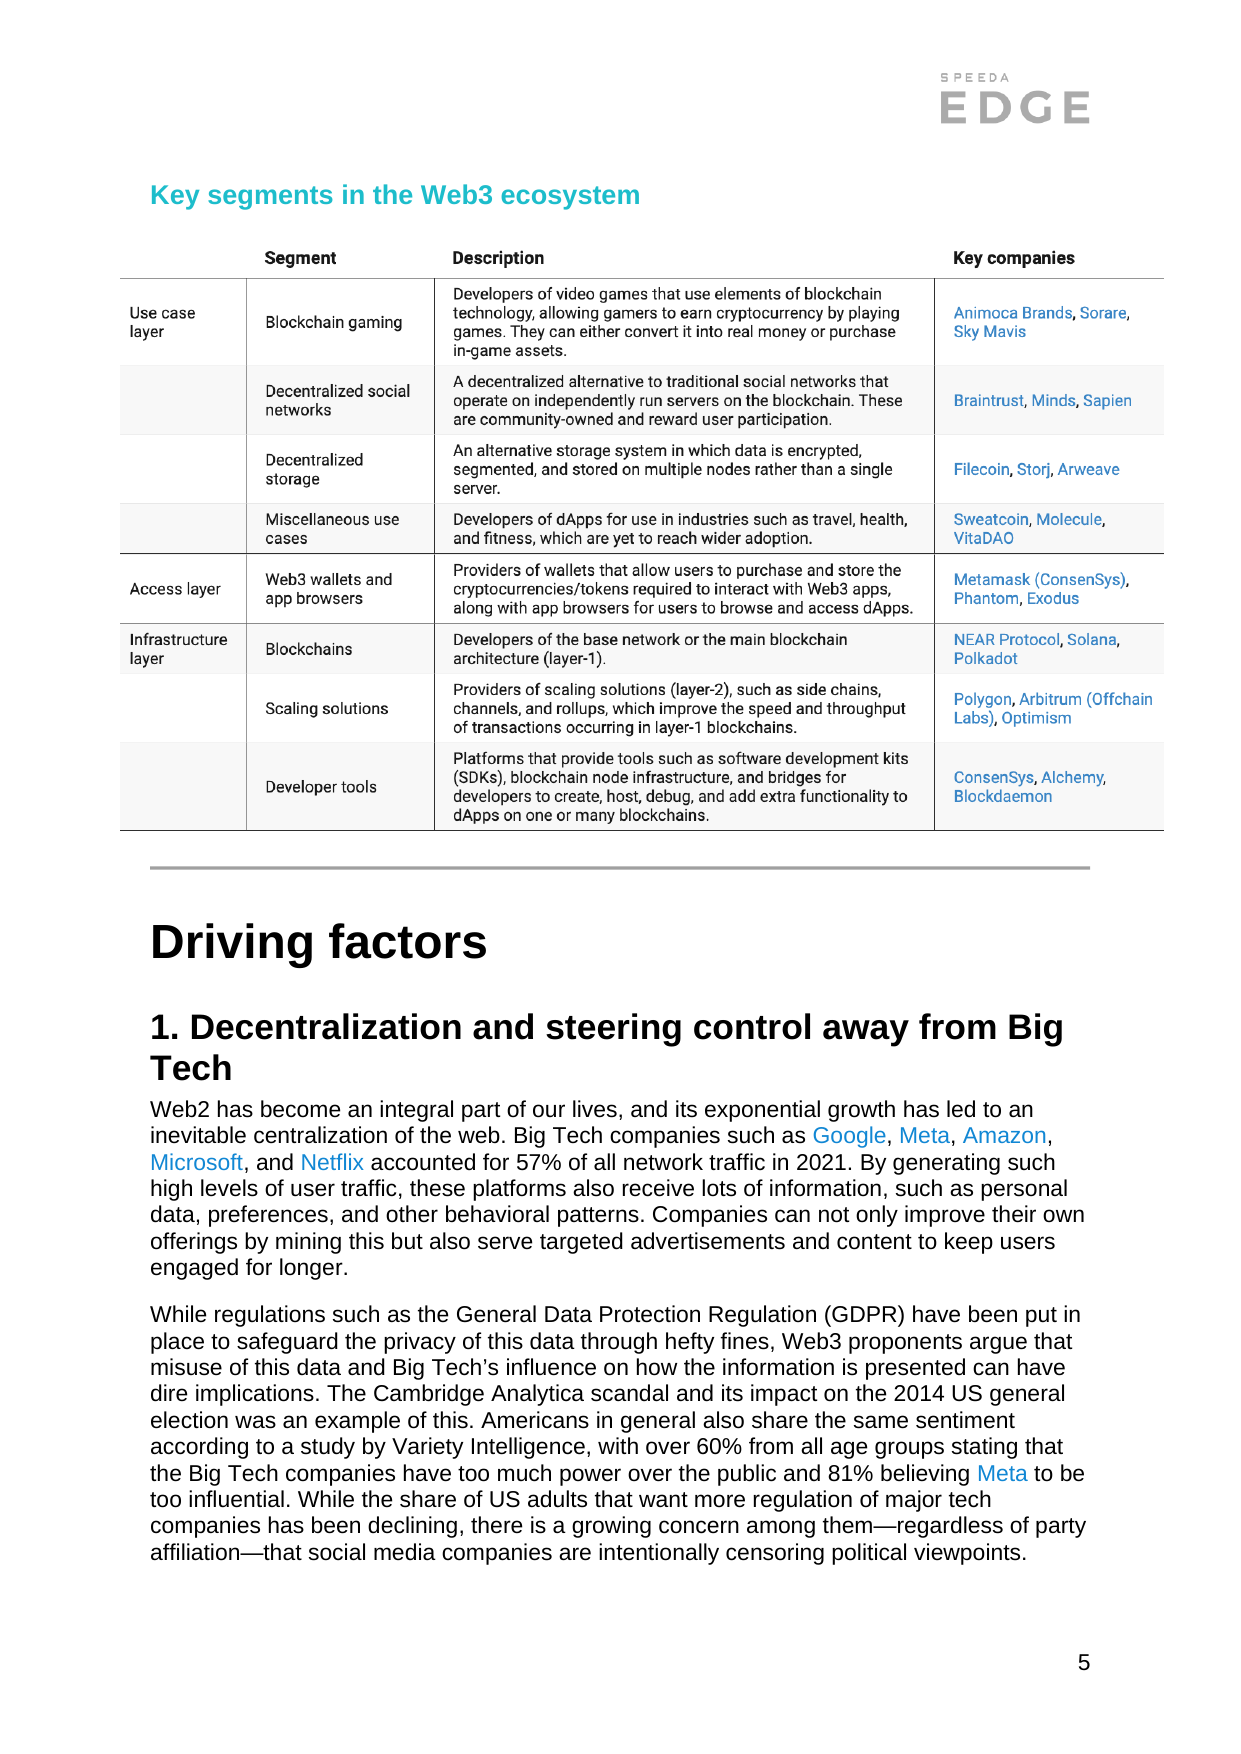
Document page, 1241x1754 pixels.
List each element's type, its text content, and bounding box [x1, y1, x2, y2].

picture [939, 71, 1091, 125]
text Driving factors [150, 914, 1090, 969]
subtitle Key segments in the Web3 ecosystem [150, 179, 1090, 210]
text While regulations such as the General Data Protection Regulation (GDPR) have been put in place to safeguard the privacy of this data through hefty fines, Web3 proponents argue that misuse of this data and Big Tech’s influence on how the information is presented can have dire implications. The Cambridge Analytica scandal and its impact on the 2014 US general election was an example of this. Americans in general also share the same sentiment according to a study by Variety Intelligence, with over 60% from all age groups stating that the Big Tech companies have too much power over the public and 81% believing Meta to be too influential. While the share of US adults that want more regulation of major tech companies has been declining, there is a growing concern among them—regardless of party affiliation—that social media companies are intentionally censoring political viewpoints. [150, 1301, 1090, 1565]
subtitle 1. Decentralization and steering control away from Big Tech [150, 1006, 1090, 1088]
text Web2 has become an integral part of our lives, and its exponential growth has led to an inevitable centralization of the web. Big Tech companies such as Google, Meta, Amazon, Microsoft, and Netflix accounted for 57% of all network traffic in 2021. By generating such high levels of user traffic, these platforms also receive lots of information, such as personal data, preferences, and other behavioral patterns. Companies can not only improve their own offerings by mining this but also serve targeted advertisements and content to keep users engaged for longer. [150, 1096, 1090, 1281]
picture [112, 218, 1173, 837]
